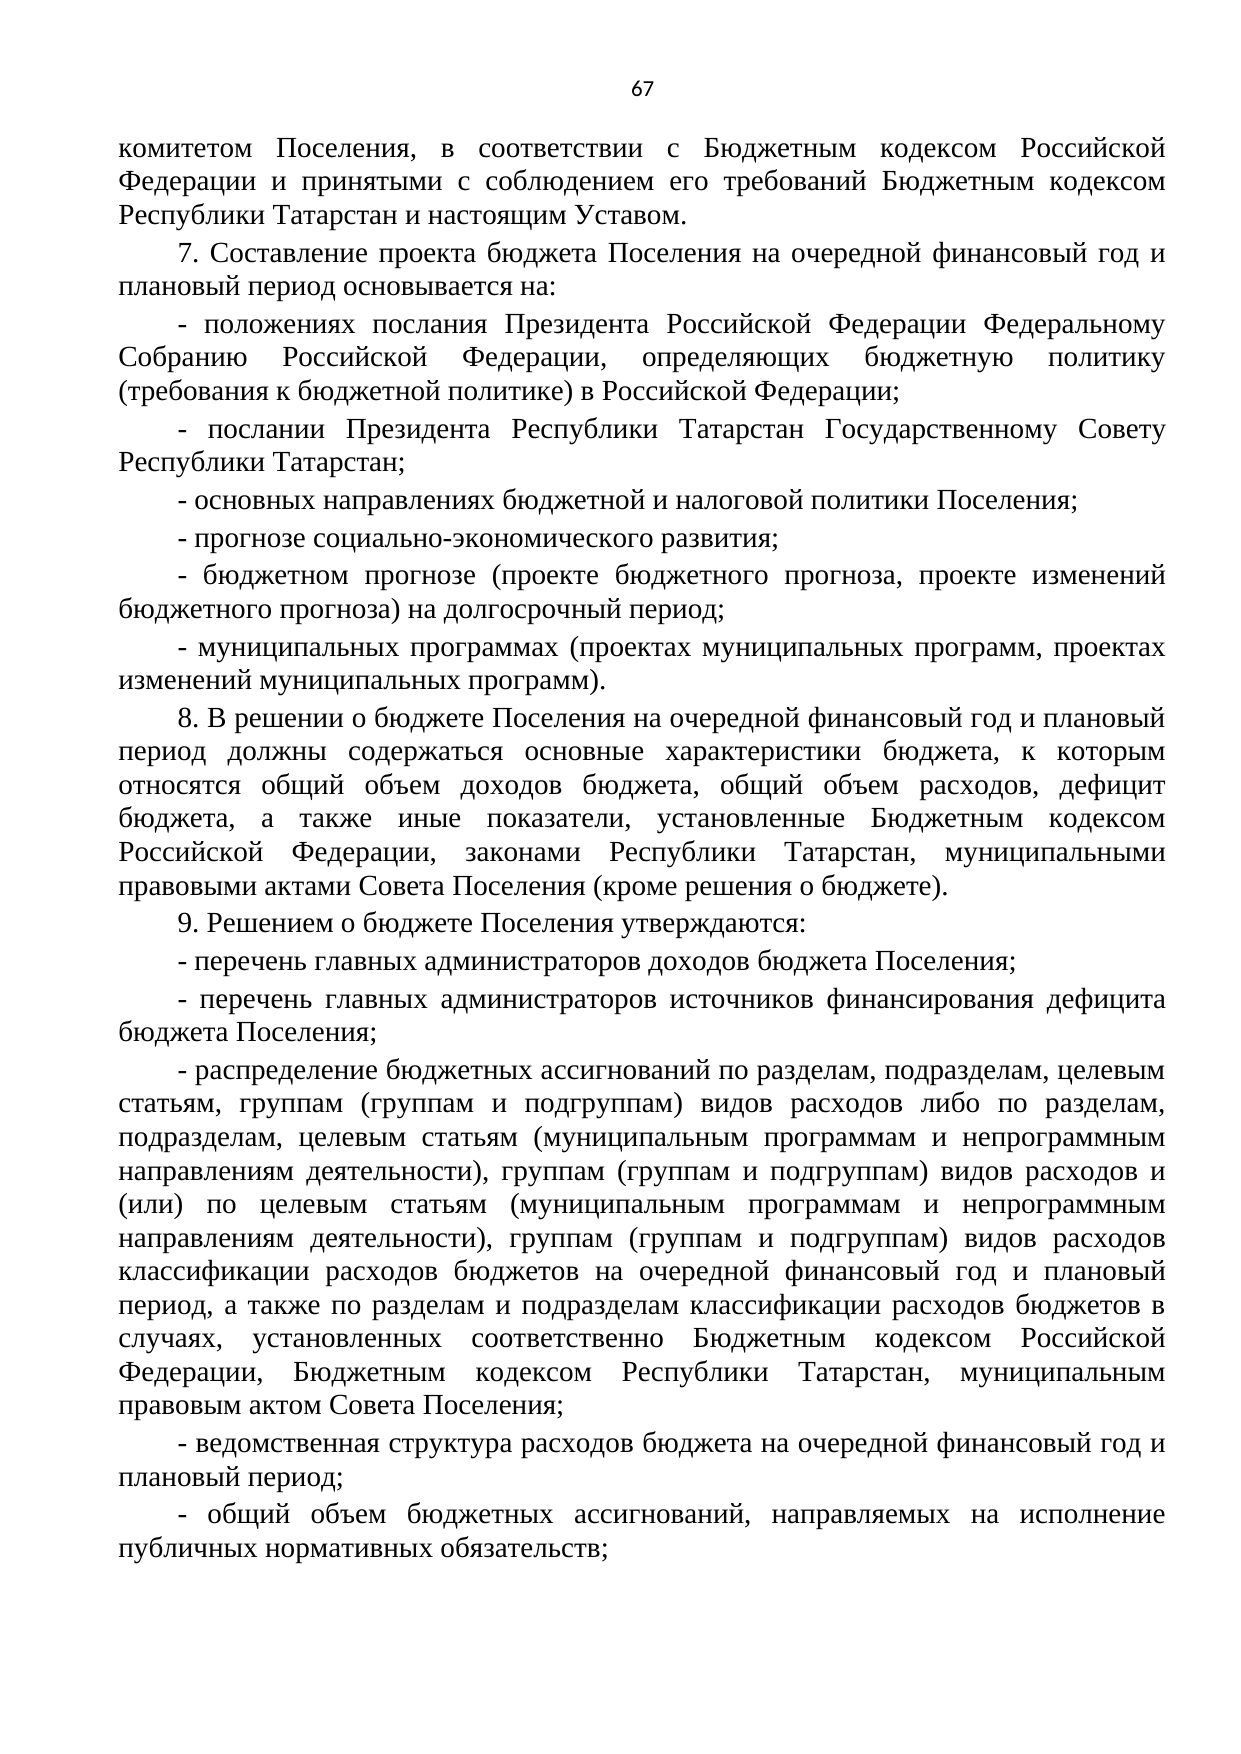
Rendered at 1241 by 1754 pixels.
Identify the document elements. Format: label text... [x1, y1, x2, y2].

text 7. Составление проекта бюджета Поселения на очередной финансовый год и плановый период основывается на: [118, 235, 1167, 302]
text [118, 130, 1167, 231]
text - перечень главных администраторов источников финансирования дефицита бюджета Поселения; [118, 981, 1167, 1048]
text - распределение бюджетных ассигнований по разделам, подразделам, целевым статьям, группам (группам и подгруппам) видов расходов либо по разделам, подразделам, целевым статьям (муниципальным программам и непрограммным направлениям деятельности), группам (группам и подгруппам) видов расходов и (или) по целевым статьям (муниципальным программам и непрограммным направлениям деятельности), группам (группам и подгруппам) видов расходов классификации расходов бюджетов на очередной финансовый год и плановый период, а также по разделам и подразделам классификации расходов бюджетов в случаях, установленных соответственно Бюджетным кодексом Российской Федерации, Бюджетным кодексом Республики Татарстан, муниципальным правовым актом Совета Поселения; [118, 1052, 1167, 1421]
text - прогнозе социально-экономического развития; [118, 520, 1167, 553]
text - общий объем бюджетных ассигнований, направляемых на исполнение публичных нормативных обязательств; [118, 1496, 1167, 1563]
text - бюджетном прогнозе (проекте бюджетного прогноза, проекте изменений бюджетного прогноза) на долгосрочный период; [118, 557, 1167, 624]
text - послании Президента Республики Татарстан Государственному Совету Республики Татарстан; [118, 411, 1167, 478]
text - основных направлениях бюджетной и налоговой политики Поселения; [118, 482, 1167, 516]
text - перечень главных администраторов доходов бюджета Поселения; [118, 943, 1167, 977]
text 9. Решением о бюджете Поселения утверждаются: [118, 905, 1167, 939]
text 8. В решении о бюджете Поселения на очередной финансовый год и плановый период должны содержаться основные характеристики бюджета, к которым относятся общий объем доходов бюджета, общий объем расходов, дефицит бюджета, а также иные показатели, установленные Бюджетным кодексом Российской Федерации, законами Республики Татарстан, муниципальными правовыми актами Совета Поселения (кроме решения о бюджете). [118, 700, 1167, 901]
text - ведомственная структура расходов бюджета на очередной финансовый год и плановый период; [118, 1425, 1167, 1492]
text - муниципальных программах (проектах муниципальных программ, проектах изменений муниципальных программ). [118, 629, 1167, 696]
text - положениях послания Президента Российской Федерации Федеральному Собранию Российской Федерации, определяющих бюджетную политику (требования к бюджетной политике) в Российской Федерации; [118, 306, 1167, 407]
